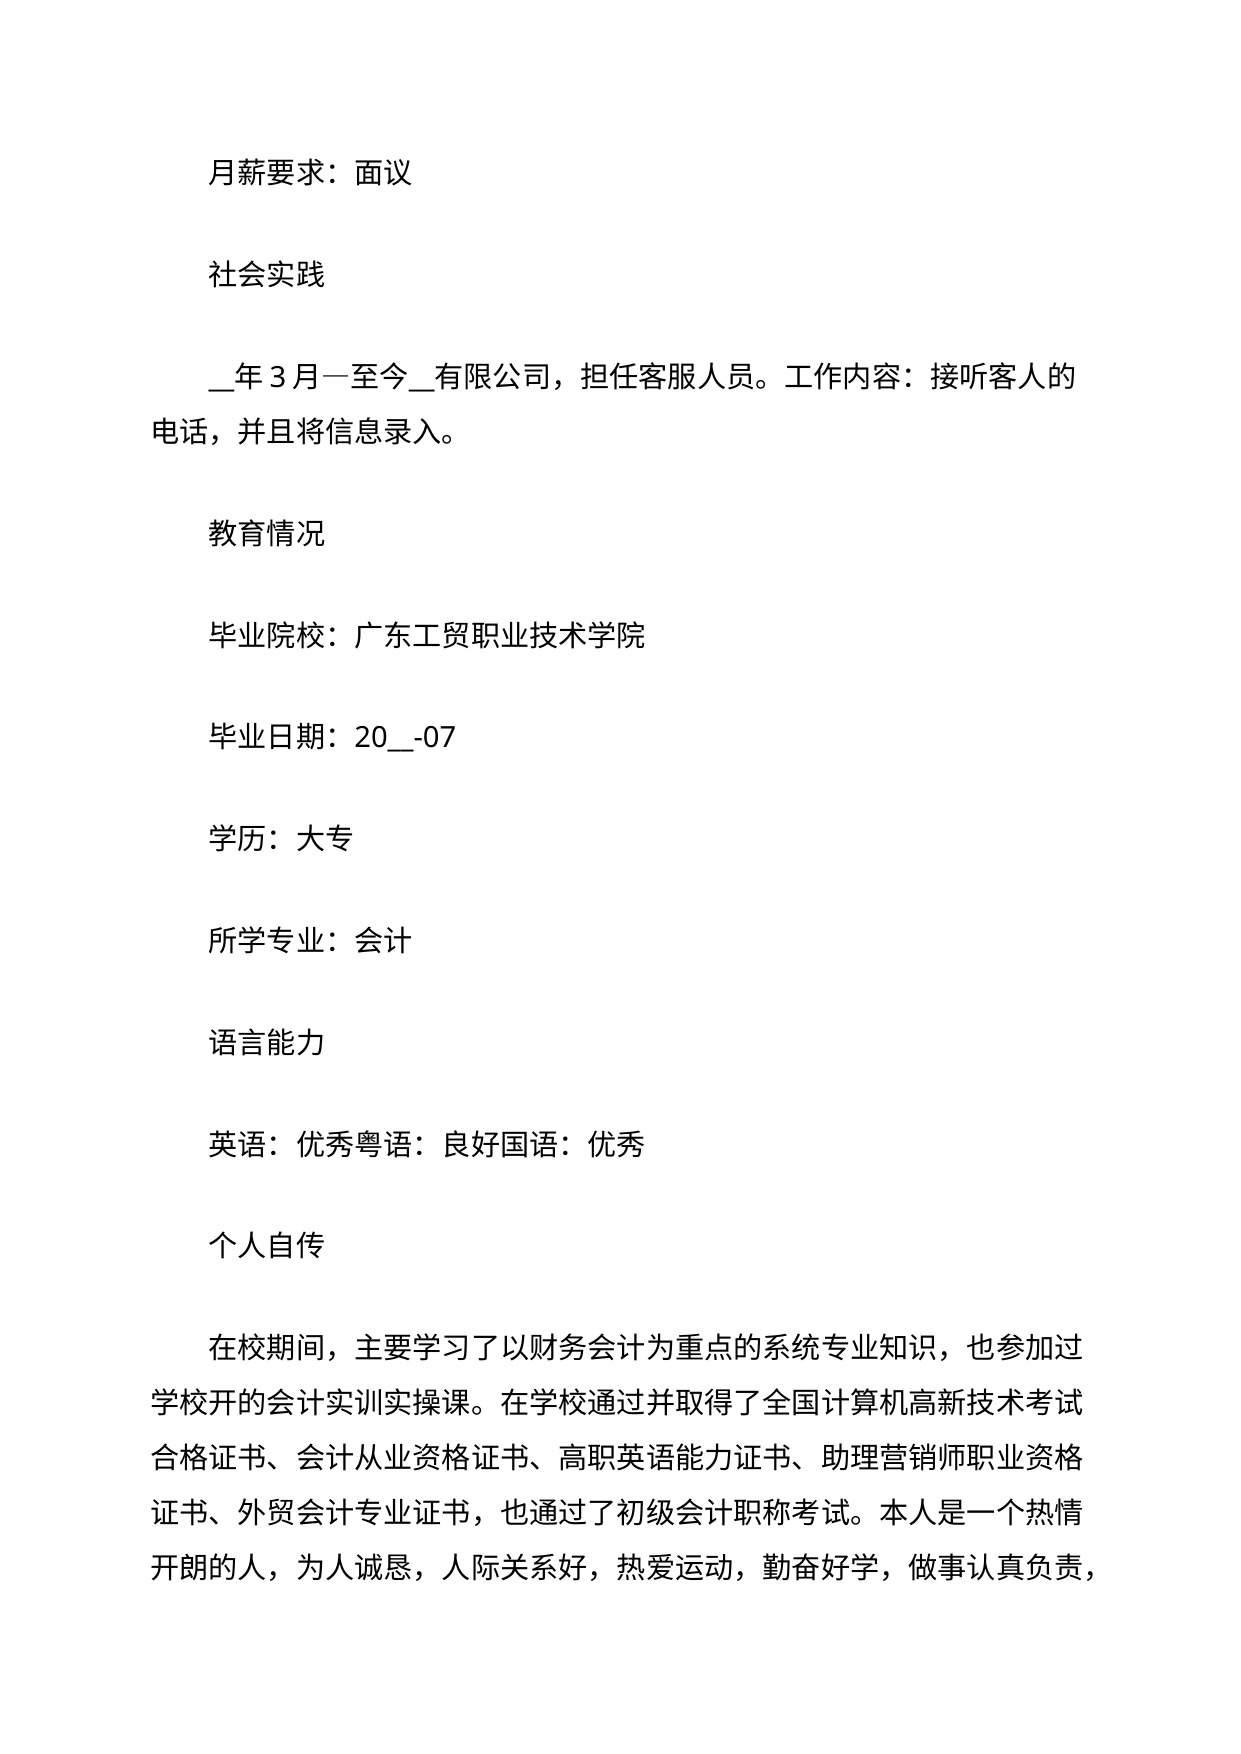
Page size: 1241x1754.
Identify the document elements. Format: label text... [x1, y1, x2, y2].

text 英语：优秀粤语：良好国语：优秀 [150, 1121, 1090, 1163]
text 毕业院校：广东工贸职业技术学院 [150, 612, 1090, 654]
text 个人自传 [150, 1223, 1090, 1265]
text 学历：大专 [150, 816, 1090, 858]
text 所学专业：会计 [150, 918, 1090, 960]
text 月薪要求：面议 [150, 150, 1090, 192]
text 语言能力 [150, 1019, 1090, 1062]
text 教育情况 [150, 510, 1090, 553]
text 毕业日期：20__-07 [150, 714, 1090, 756]
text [150, 1325, 1090, 1587]
text 社会实践 [150, 252, 1090, 294]
text __年3月—至今__有限公司，担任客服人员。工作内容：接听客人的电话，并且将信息录入。 [150, 353, 1090, 451]
